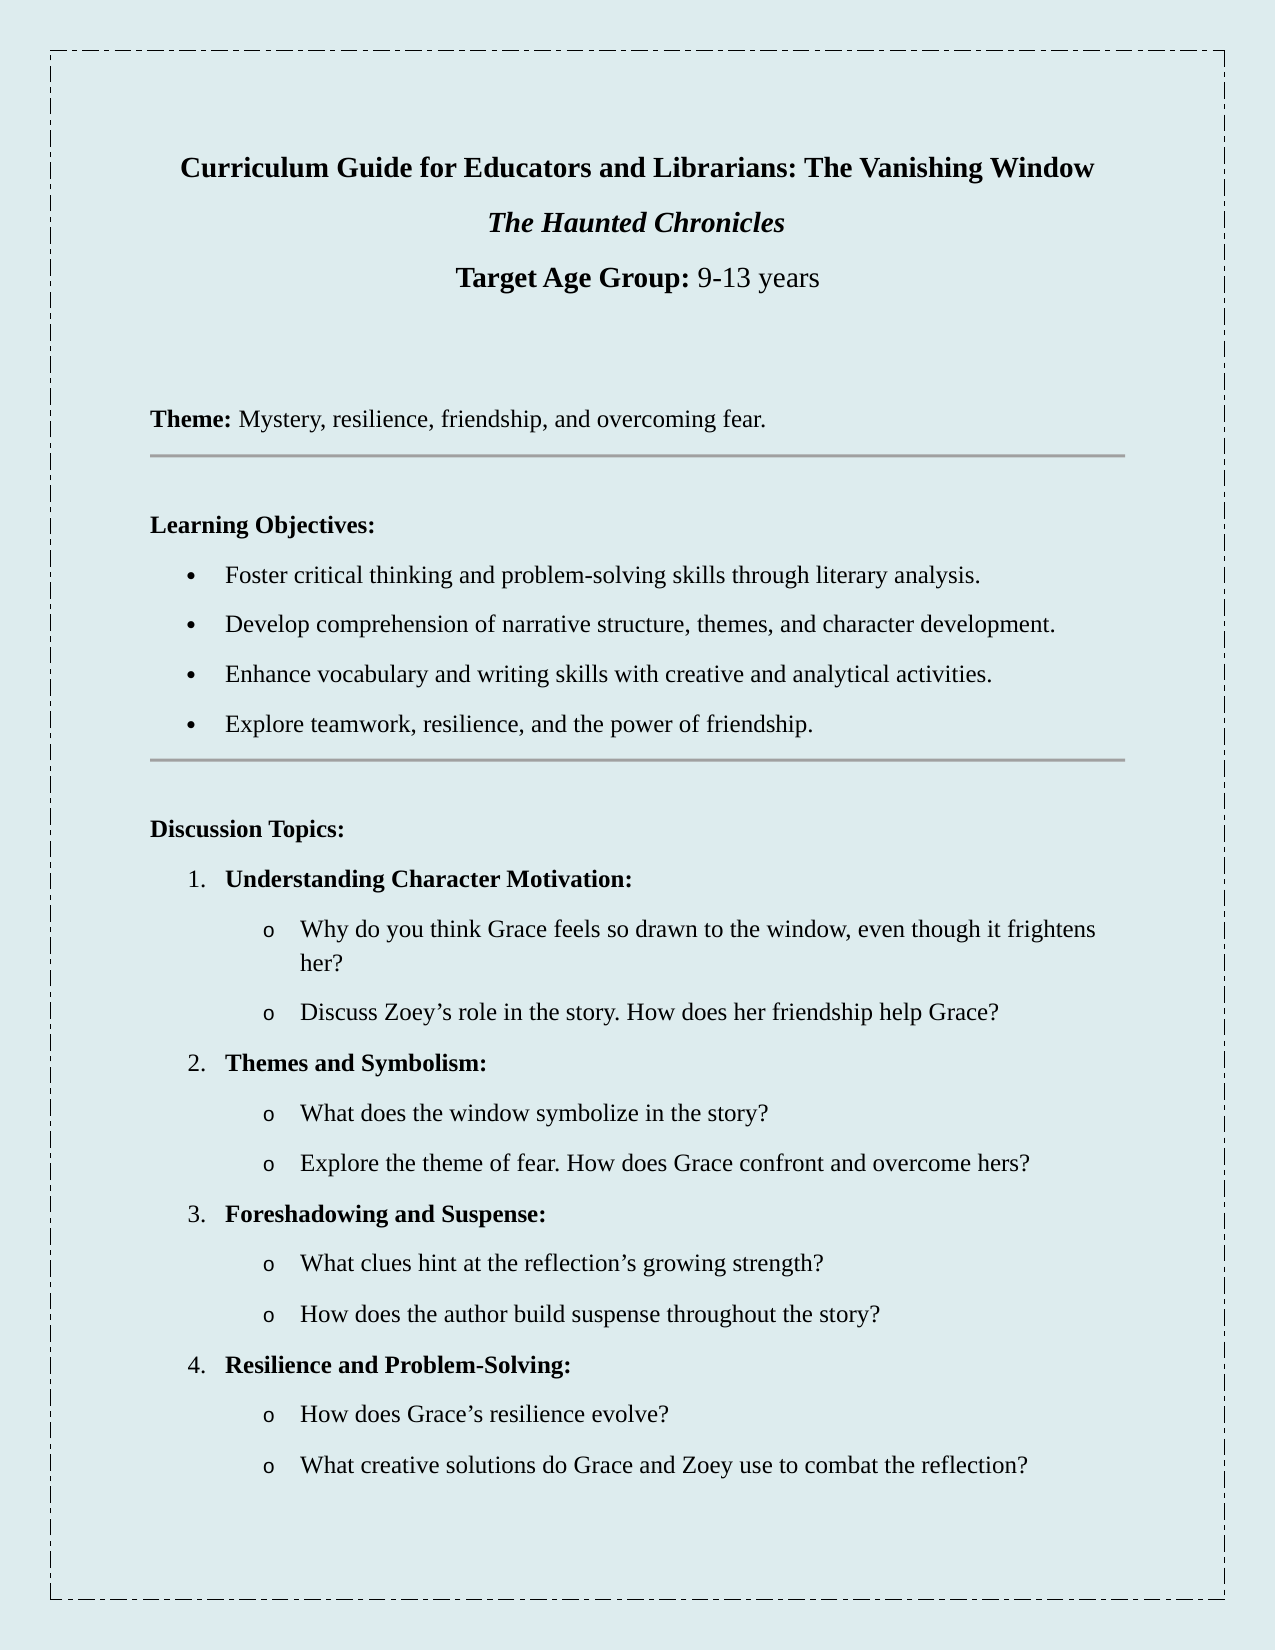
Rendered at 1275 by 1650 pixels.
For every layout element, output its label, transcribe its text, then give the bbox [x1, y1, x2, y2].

list How does the author build suspense throughout the story? [262, 1299, 1125, 1329]
list Themes and Symbolism: [187, 1048, 1125, 1077]
text The Haunted Chronicles [150, 205, 1125, 239]
list What creative solutions do Grace and Zoey use to combat the reflection? [262, 1450, 1125, 1480]
list Understanding Character Motivation: [187, 864, 1125, 893]
list Why do you think Grace feels so drawn to the window, even though it frightens her? [262, 914, 1125, 976]
list Foreshadowing and Suspense: [187, 1199, 1125, 1228]
text Curriculum Guide for Educators and Librarians: The Vanishing Window [150, 150, 1125, 183]
list Explore teamwork, resilience, and the power of friendship. [187, 709, 1125, 738]
text Learning Objectives: [150, 510, 1125, 539]
list Foster critical thinking and problem-solving skills through literary analysis. [187, 560, 1125, 588]
list Resilience and Problem-Solving: [187, 1350, 1125, 1378]
list Develop comprehension of narrative structure, themes, and character development. [187, 609, 1125, 638]
list Explore the theme of fear. How does Grace confront and overcome hers? [262, 1148, 1125, 1178]
text Discussion Topics: [150, 814, 1125, 843]
list What clues hint at the reflection’s growing strength? [262, 1248, 1125, 1278]
list Discuss Zoey’s role in the story. How does her friendship help Grace? [262, 997, 1125, 1027]
text Theme: Mystery, resilience, friendship, and overcoming fear. [150, 404, 1125, 433]
text Target Age Group: 9-13 years [150, 260, 1125, 333]
list What does the window symbolize in the story? [262, 1098, 1125, 1127]
list How does Grace’s resilience evolve? [262, 1399, 1125, 1429]
list Enhance vocabulary and writing skills with creative and analytical activities. [187, 659, 1125, 688]
